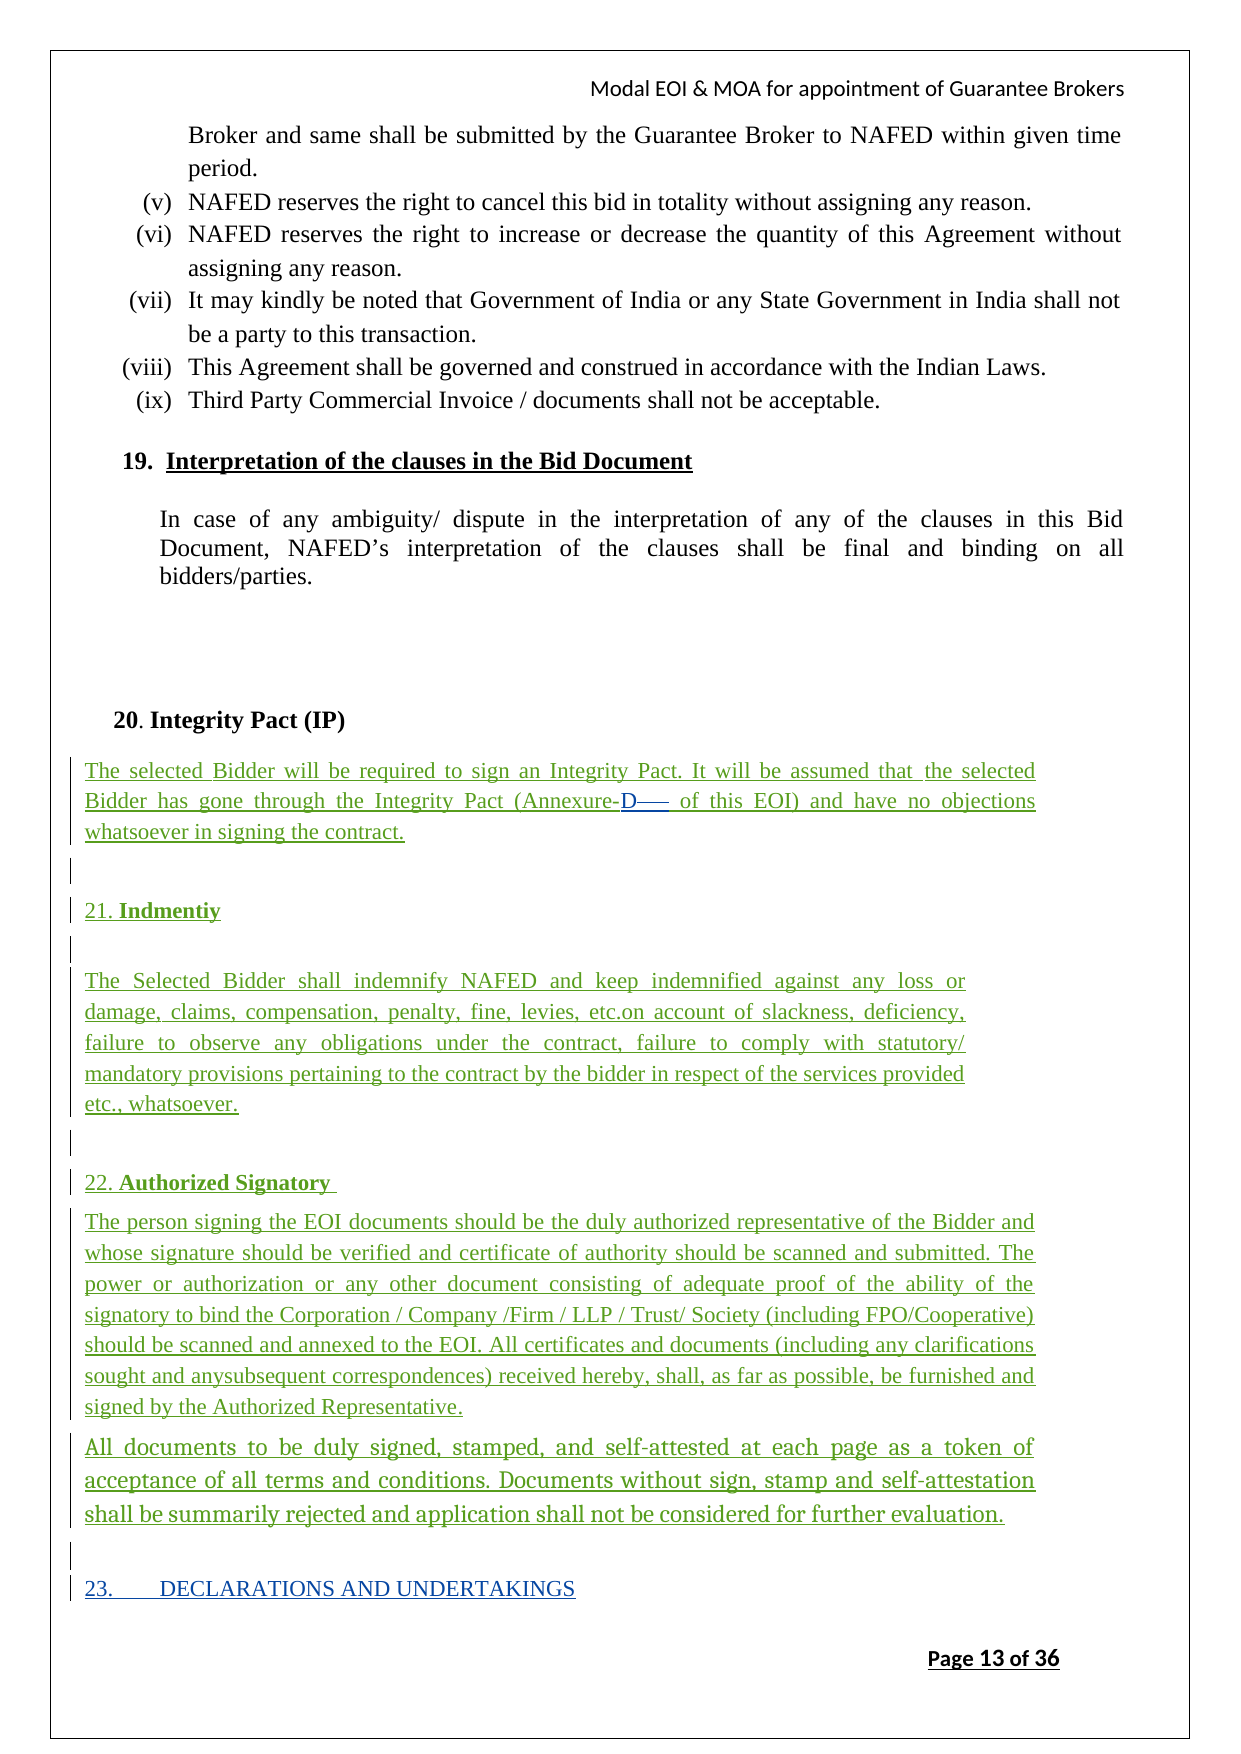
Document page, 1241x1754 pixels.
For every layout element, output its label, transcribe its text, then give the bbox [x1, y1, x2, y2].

text 19. Interpretation of the clauses in the Bid Document [122, 446, 1125, 475]
list This Agreement shall be governed and construed in accordance with the Indian Laws. [172, 352, 1122, 380]
text In case of any ambiguity/ dispute in the interpretation of any of the clauses in this Bid Document, NAFED’s interpretation of the clauses shall be final and binding on all bidders/parties. [159, 504, 1125, 590]
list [172, 121, 1122, 182]
list NAFED reserves the right to cancel this bid in totality without assigning any reason. [172, 187, 1122, 215]
text 20. Integrity Pact (IP) [84, 705, 1125, 734]
list It may kindly be noted that Government of India or any State Government in India shall not be a party to this transaction. [172, 286, 1122, 347]
list Third Party Commercial Invoice / documents shall not be acceptable. [172, 385, 1122, 413]
list NAFED reserves the right to increase or decrease the quantity of this Agreement without assigning any reason. [172, 219, 1122, 281]
